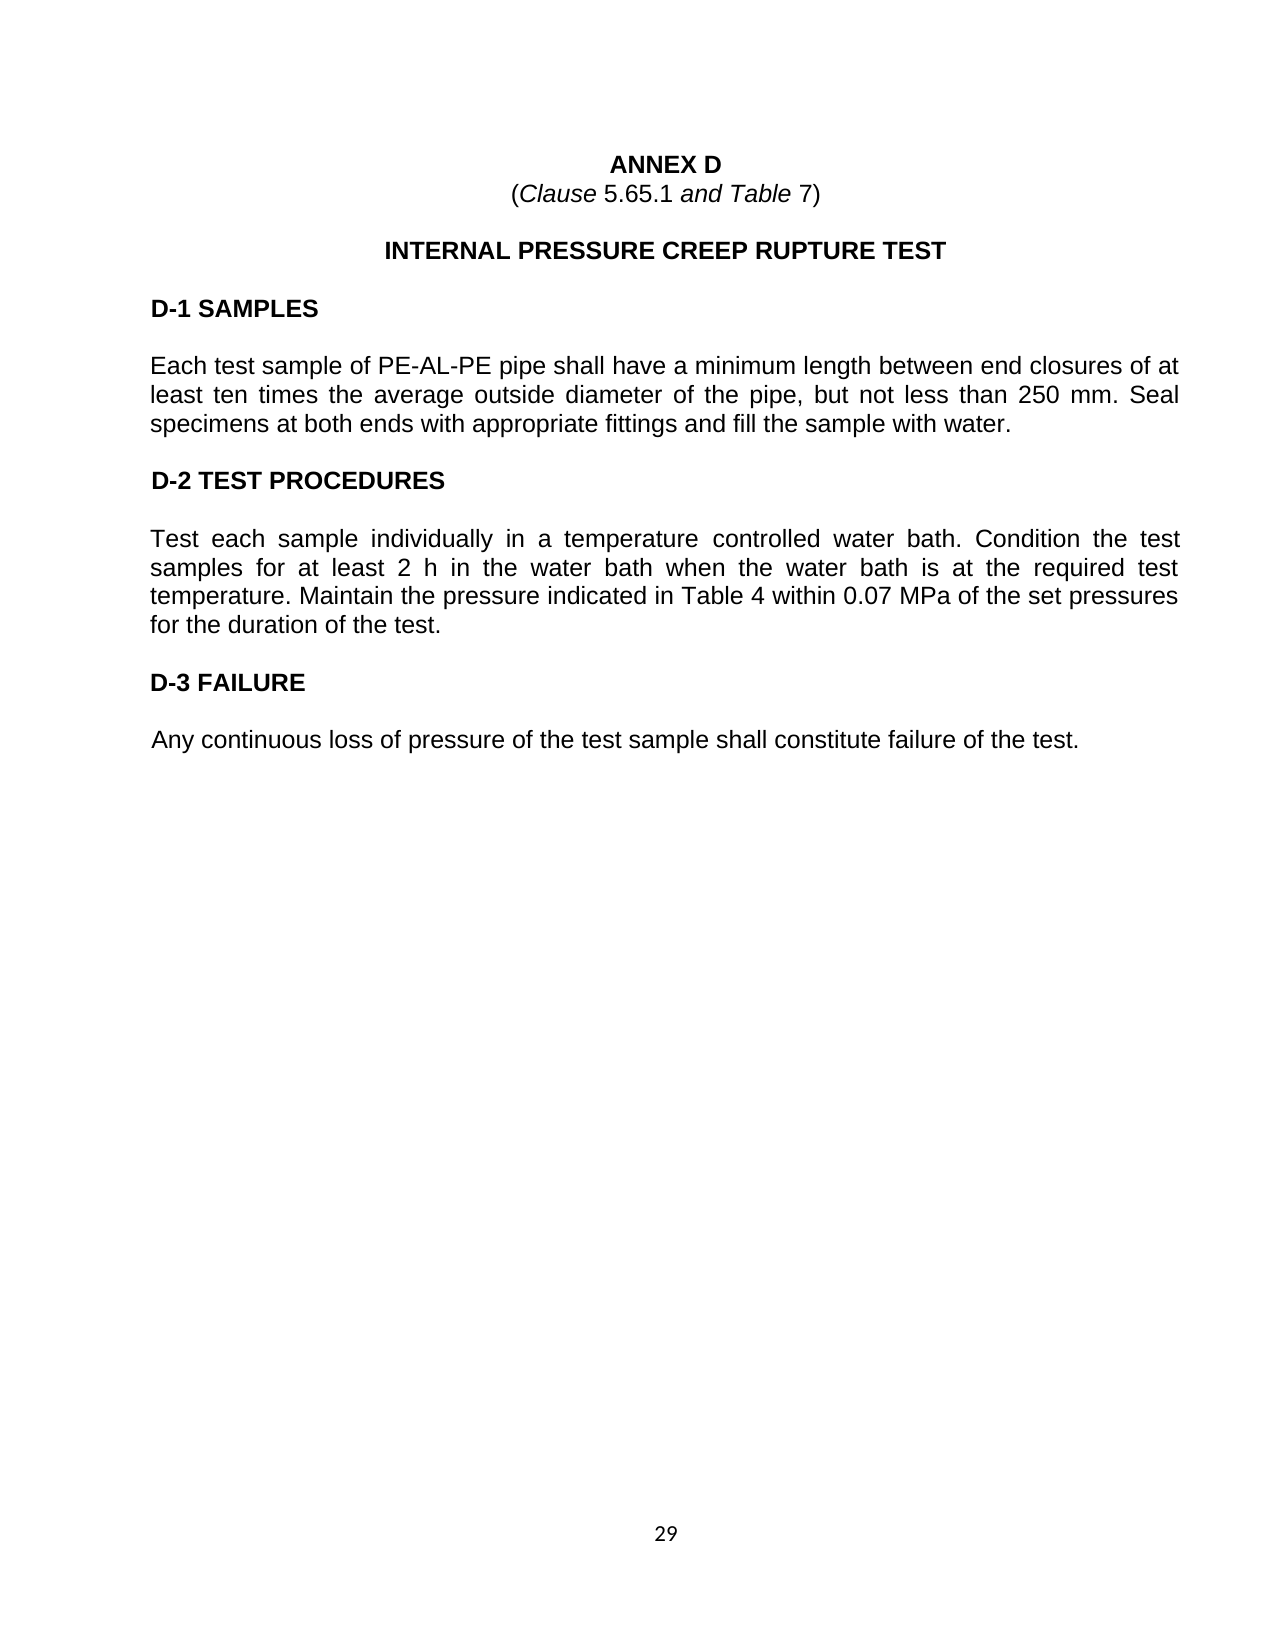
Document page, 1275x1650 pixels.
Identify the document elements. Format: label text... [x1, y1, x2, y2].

text Any continuous loss of pressure of the test sample shall constitute failure of the test. [151, 725, 1181, 754]
text D-1 SAMPLES [151, 294, 1181, 322]
text ANNEX D [150, 150, 1181, 179]
text D-3 FAILURE [150, 667, 1181, 696]
text Test each sample individually in a temperature controlled water bath. Condition the test samples for at least 2 h in the water bath when the water bath is at the required test temperature. Maintain the pressure indicated in Table 4 within 0.07 MPa of the set pressures for the duration of the test. [150, 524, 1181, 639]
text D-2 TEST PROCEDURES [151, 466, 1181, 495]
text (Clause 5..1 and Table 7) [150, 179, 1181, 207]
text INTERNAL PRESSURE CREEP RUPTURE TEST [150, 236, 1181, 265]
text Each test sample of PE-AL-PE pipe shall have a minimum length between end closures of at least ten times the average outside diameter of the pipe, but not less than 250 mm. Seal specimens at both ends with appropriate fittings and fill the sample with water. [150, 351, 1181, 437]
